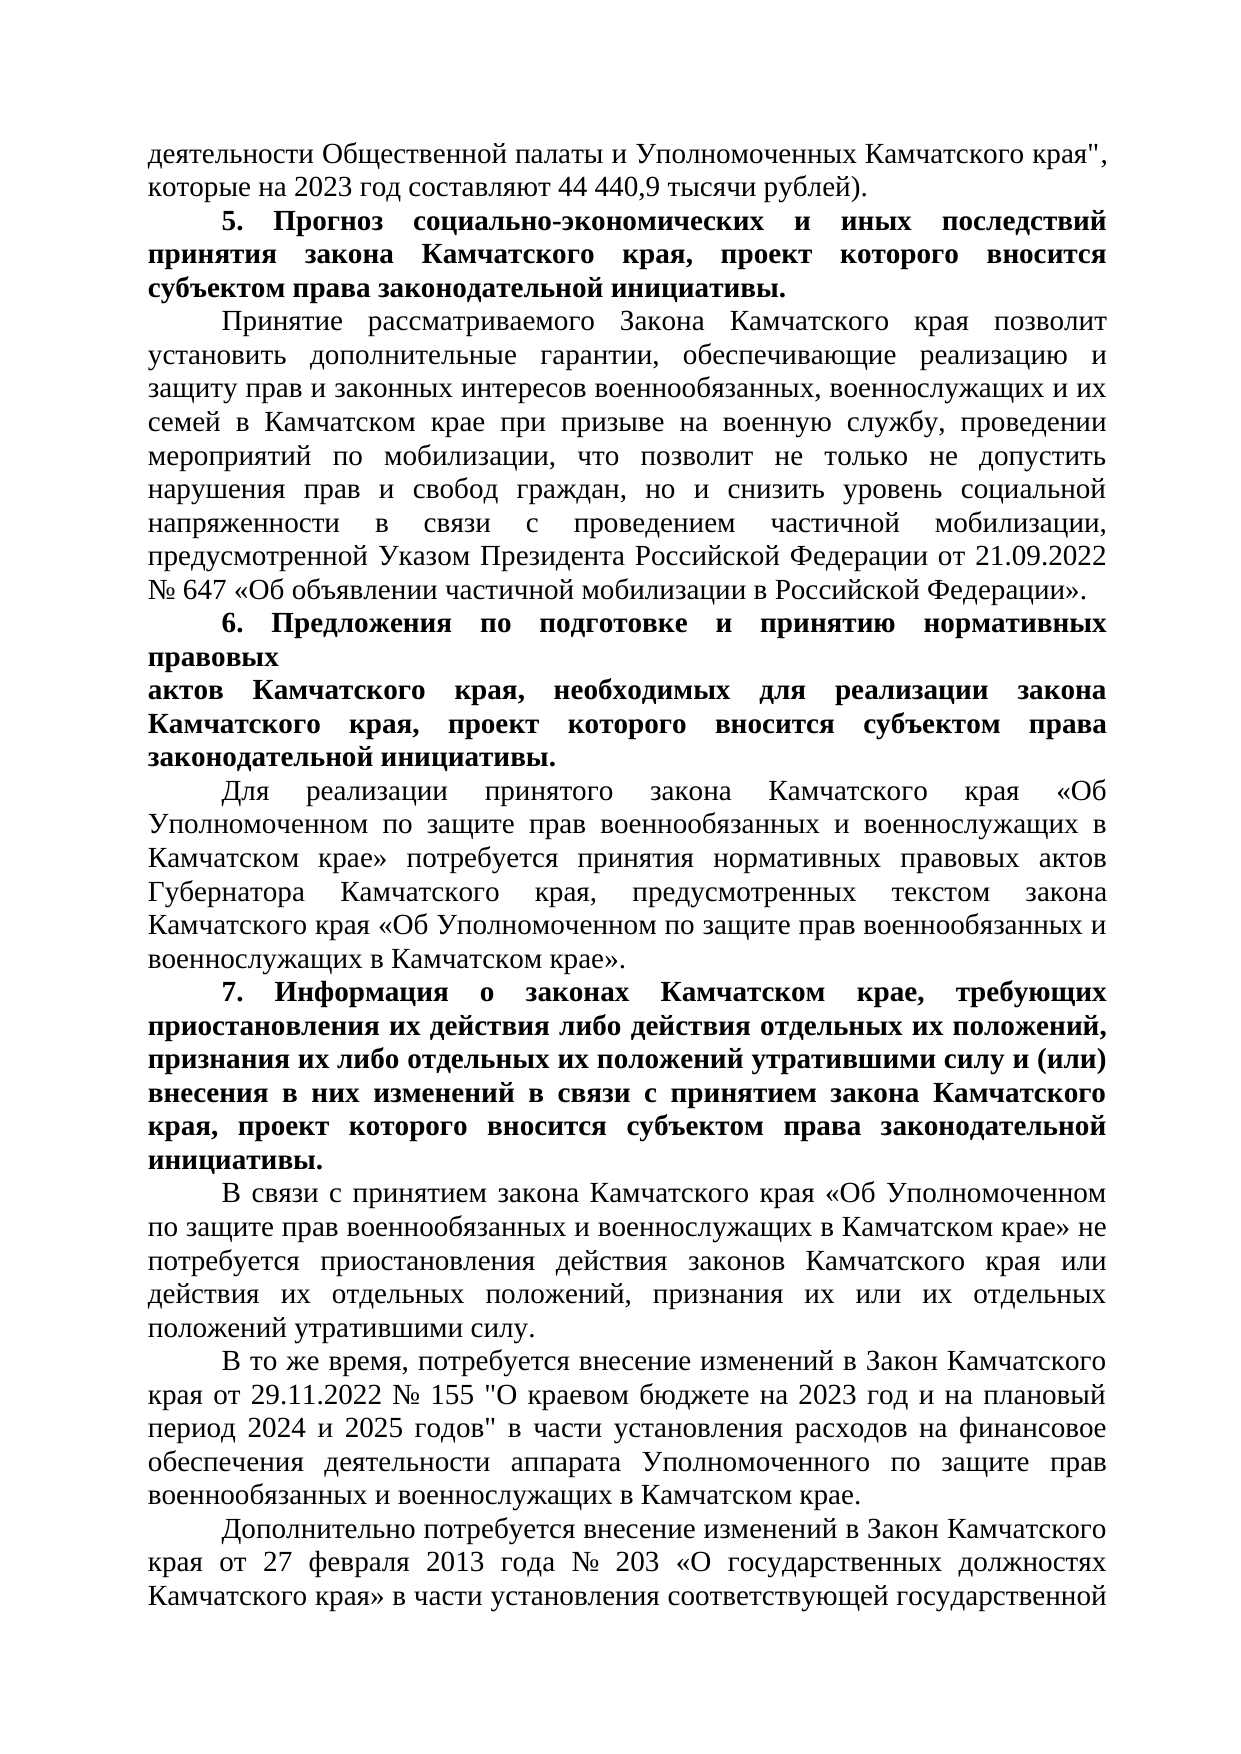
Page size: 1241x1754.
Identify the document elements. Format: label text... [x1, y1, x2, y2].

text Для реализации принятого закона Камчатского края «Об Уполномоченном по защите прав военнообязанных и военнослужащих в Камчатском крае» потребуется принятия нормативных правовых актов Губернатора Камчатского края, предусмотренных текстом закона Камчатского края «Об Уполномоченном по защите прав военнообязанных и военнослужащих в Камчатском крае». [148, 773, 1107, 974]
text актов Камчатского края, необходимых для реализации закона Камчатского края, проект которого вносится субъектом права законодательной инициативы. [148, 672, 1107, 773]
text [148, 1511, 1107, 1612]
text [148, 136, 1107, 203]
text 6. Предложения по подготовке и принятию нормативных правовых [148, 605, 1107, 672]
text В то же время, потребуется внесение изменений в Закон Камчатского края от 29.11.2022 № 155 "О краевом бюджете на 2023 год и на плановый период 2024 и 2025 годов" в части установления расходов на финансовое обеспечения деятельности аппарата Уполномоченного по защите прав военнообязанных и военнослужащих в Камчатском крае. [148, 1343, 1107, 1511]
text 7. Информация о законах Камчатском крае, требующих приостановления их действия либо действия отдельных их положений, признания их либо отдельных их положений утратившими силу и (или) внесения в них изменений в связи с принятием закона Камчатского края, проект которого вносится субъектом права законодательной инициативы. [148, 974, 1107, 1176]
text Принятие рассматриваемого Закона Камчатского края позволит установить дополнительные гарантии, обеспечивающие реализацию и защиту прав и законных интересов военнообязанных, военнослужащих и их семей в Камчатском крае при призыве на военную службу, проведении мероприятий по мобилизации, что позволит не только не допустить нарушения прав и свобод граждан, но и снизить уровень социальной напряженности в связи с проведением частичной мобилизации, предусмотренной Указом Президента Российской Федерации от 21.09.2022 № 647 «Об объявлении частичной мобилизации в Российской Федерации». [148, 303, 1107, 605]
text 5. Прогноз социально-экономических и иных последствий принятия закона Камчатского края, проект которого вносится субъектом права законодательной инициативы. [148, 203, 1107, 303]
text В связи с принятием закона Камчатского края «Об Уполномоченном по защите прав военнообязанных и военнослужащих в Камчатском крае» не потребуется приостановления действия законов Камчатского края или действия их отдельных положений, признания их или их отдельных положений утратившими силу. [148, 1176, 1107, 1343]
